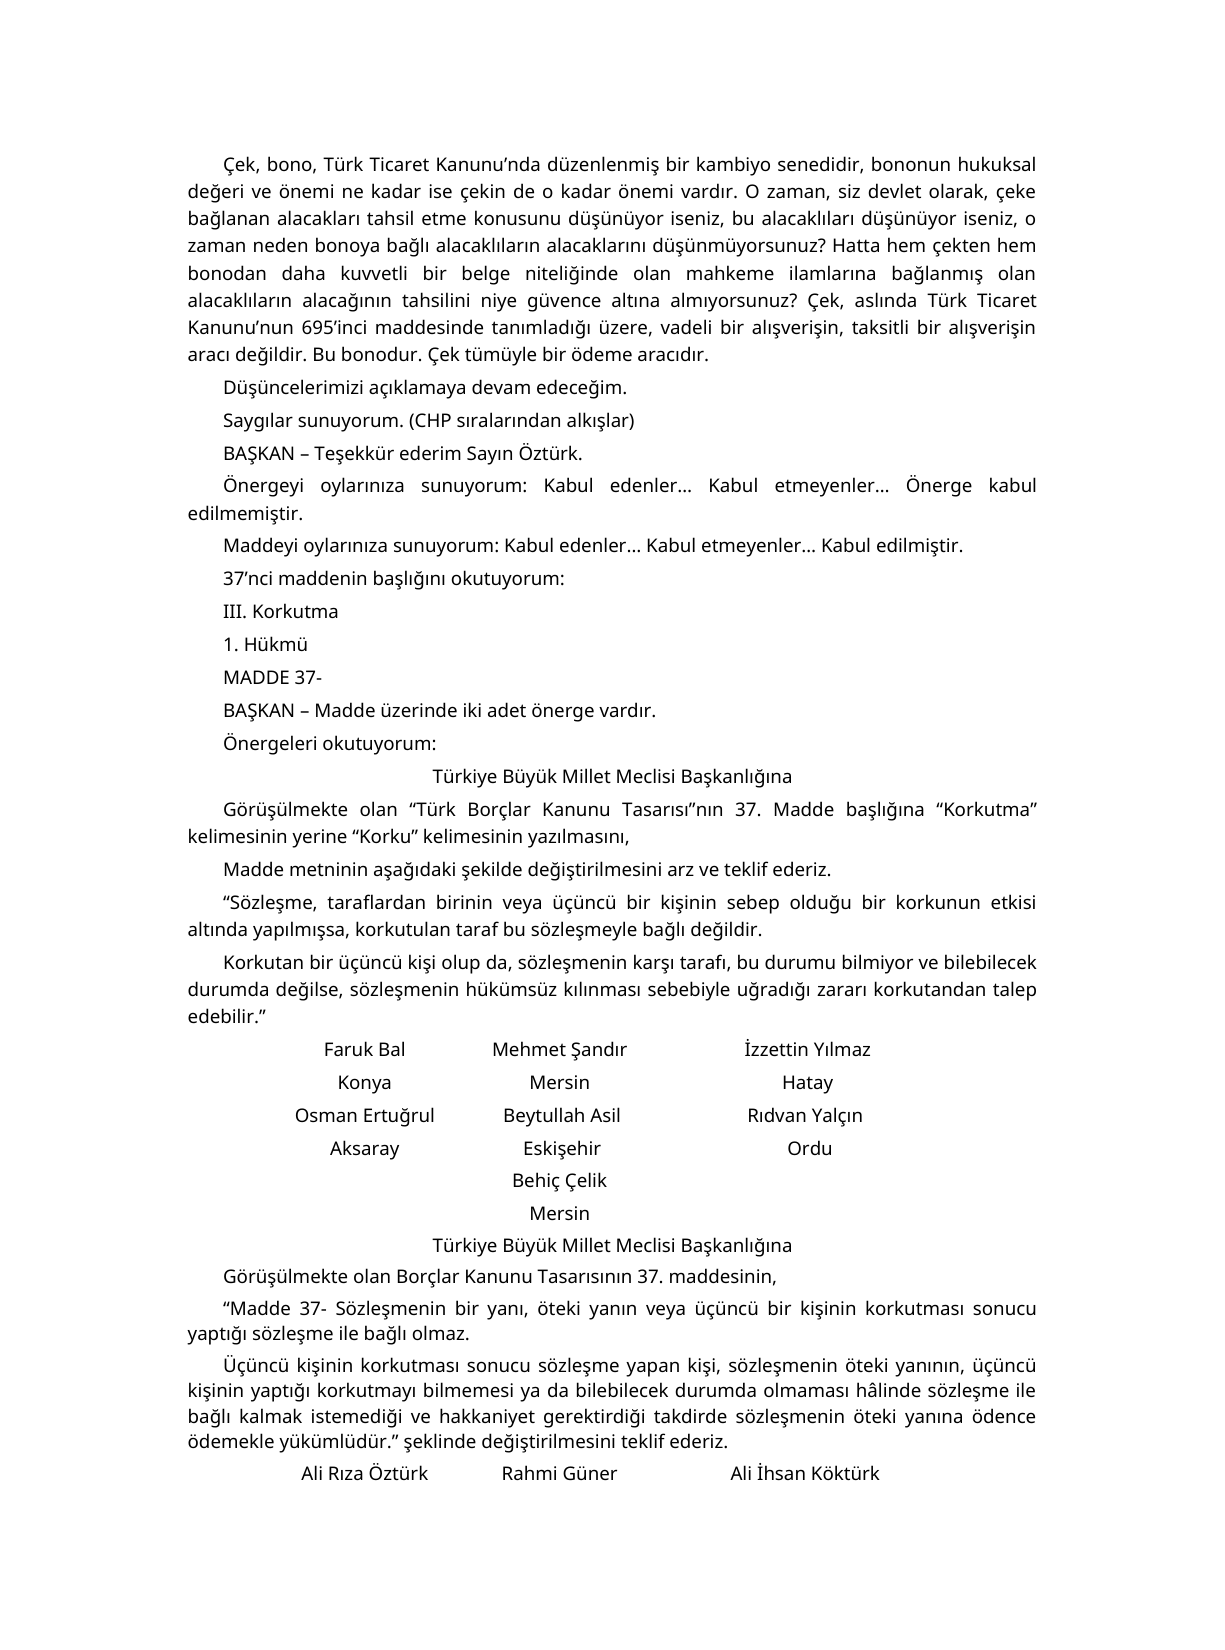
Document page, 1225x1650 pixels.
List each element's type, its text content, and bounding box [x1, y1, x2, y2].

text 37’nci maddenin başlığını okutuyorum: [187, 564, 1037, 591]
text Çek, bono, Türk Ticaret Kanunu’nda düzenlenmiş bir kambiyo senedidir, bononun hukuksal değeri ve önemi ne kadar ise çekin de o kadar önemi vardır. O zaman, siz devlet olarak, çeke bağlanan alacakları tahsil etme konusunu düşünüyor iseniz, bu alacaklıları düşünüyor iseniz, o zaman neden bonoya bağlı alacaklıların alacaklarını düşünmüyorsunuz? Hatta hem çekten hem bonodan daha kuvvetli bir belge niteliğinde olan mahkeme ilamlarına bağlanmış olan alacaklıların alacağının tahsilini niye güvence altına almıyorsunuz? Çek, aslında Türk Ticaret Kanunu’nun 695’inci maddesinde tanımladığı üzere, vadeli bir alışverişin, taksitli bir alışverişin aracı değildir. Bu bonodur. Çek tümüyle bir ödeme aracıdır. [187, 150, 1037, 367]
text Madde metninin aşağıdaki şekilde değiştirilmesini arz ve teklif ederiz. [187, 854, 1037, 882]
text Aksaray Eskişehir Ordu [187, 1133, 1037, 1160]
text III. Korkutma [187, 597, 1037, 624]
text Görüşülmekte olan Borçlar Kanunu Tasarısının 37. maddesinin, [187, 1263, 1037, 1289]
text Korkutan bir üçüncü kişi olup da, sözleşmenin karşı tarafı, bu durumu bilmiyor ve bilebilecek durumda değilse, sözleşmenin hükümsüz kılınması sebebiyle uğradığı zararı korkutandan talep edebilir.” [187, 947, 1037, 1029]
text BAŞKAN – Teşekkür ederim Sayın Öztürk. [187, 438, 1037, 465]
text Osman Ertuğrul Beytullah Asil Rıdvan Yalçın [187, 1100, 1037, 1127]
text Mersin [187, 1199, 1037, 1226]
text Düşüncelerimizi açıklamaya devam edeceğim. [187, 372, 1037, 399]
text Görüşülmekte olan “Türk Borçlar Kanunu Tasarısı”nın 37. Madde başlığına “Korkutma” kelimesinin yerine “Korku” kelimesinin yazılmasını, [187, 794, 1037, 849]
text 1. Hükmü [187, 630, 1037, 657]
text Konya Mersin Hatay [187, 1067, 1037, 1094]
text Behiç Çelik [187, 1166, 1037, 1193]
text Ali Rıza Öztürk Rahmi Güner Ali İhsan Köktürk [187, 1459, 1037, 1485]
text Türkiye Büyük Millet Meclisi Başkanlığına [187, 1232, 1037, 1258]
text Üçüncü kişinin korkutması sonucu sözleşme yapan kişi, sözleşmenin öteki yanının, üçüncü kişinin yaptığı korkutmayı bilmemesi ya da bilebilecek durumda olmaması hâlinde sözleşme ile bağlı kalmak istemediği ve hakkaniyet gerektirdiği takdirde sözleşmenin öteki yanına ödence ödemekle yükümlüdür.” şeklinde değiştirilmesini teklif ederiz. [187, 1352, 1037, 1454]
text “Madde 37- Sözleşmenin bir yanı, öteki yanın veya üçüncü bir kişinin korkutması sonucu yaptığı sözleşme ile bağlı olmaz. [187, 1295, 1037, 1346]
text BAŞKAN – Madde üzerinde iki adet önerge vardır. [187, 696, 1037, 723]
text Saygılar sunuyorum. (CHP sıralarından alkışlar) [187, 405, 1037, 432]
text “Sözleşme, taraflardan birinin veya üçüncü bir kişinin sebep olduğu bir korkunun etkisi altında yapılmışsa, korkutulan taraf bu sözleşmeyle bağlı değildir. [187, 887, 1037, 942]
text Türkiye Büyük Millet Meclisi Başkanlığına [187, 762, 1037, 789]
text Faruk Bal Mehmet Şandır İzzettin Yılmaz [187, 1034, 1037, 1062]
text Önergeyi oylarınıza sunuyorum: Kabul edenler… Kabul etmeyenler… Önerge kabul edilmemiştir. [187, 471, 1037, 525]
text Maddeyi oylarınıza sunuyorum: Kabul edenler… Kabul etmeyenler… Kabul edilmiştir. [187, 531, 1037, 558]
text MADDE 37- [187, 663, 1037, 690]
text Önergeleri okutuyorum: [187, 729, 1037, 756]
